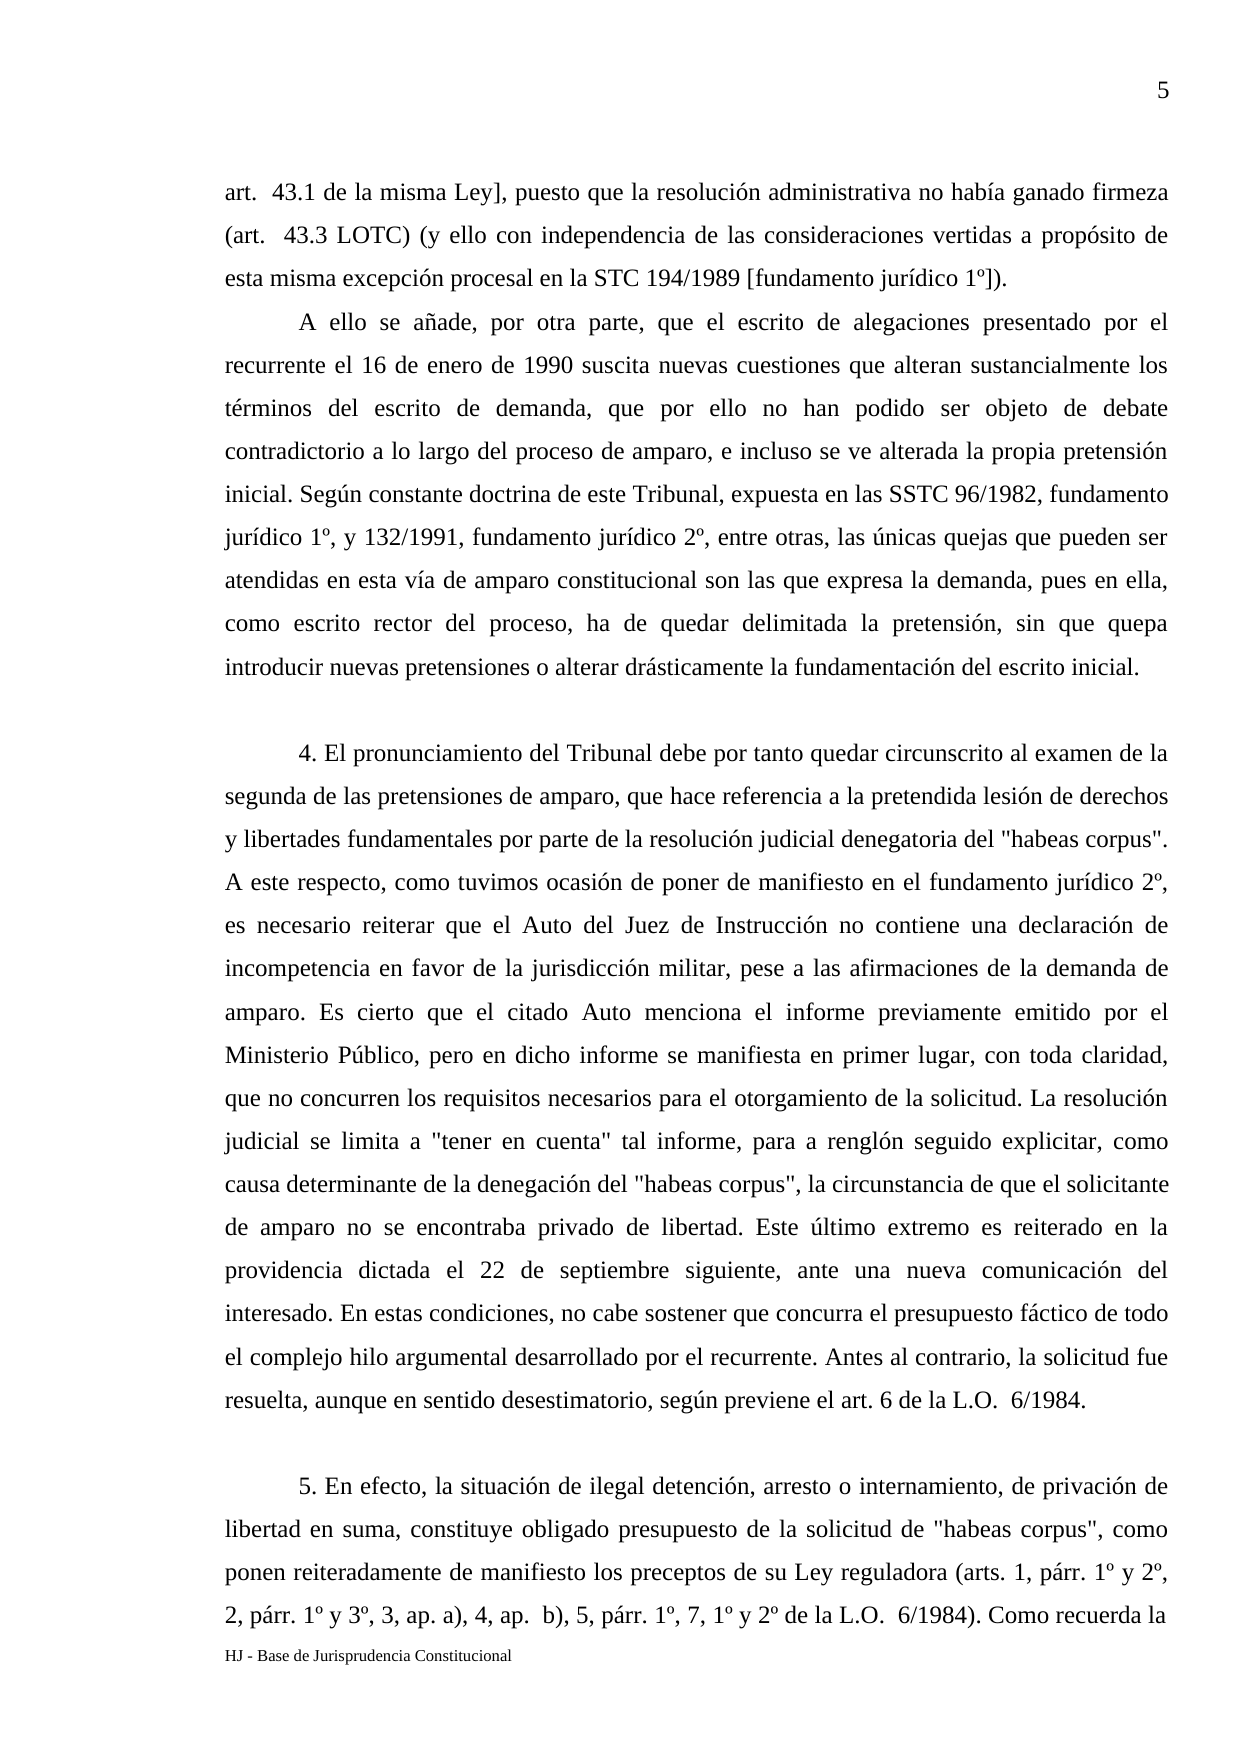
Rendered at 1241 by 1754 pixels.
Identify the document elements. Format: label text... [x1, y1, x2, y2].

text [224, 177, 1169, 292]
text A ello se añade, por otra parte, que el escrito de alegaciones presentado por el recurrente el 16 de enero de 1990 suscita nuevas cuestiones que alteran sustancialmente los términos del escrito de demanda, que por ello no han podido ser objeto de debate contradictorio a lo largo del proceso de amparo, e incluso se ve alterada la propia pretensión inicial. Según constante doctrina de este Tribunal, expuesta en las SSTC 96/1982, fundamento jurídico 1º, y 132/1991, fundamento jurídico 2º, entre otras, las únicas quejas que pueden ser atendidas en esta vía de amparo constitucional son las que expresa la demanda, pues en ella, como escrito rector del proceso, ha de quedar delimitada la pretensión, sin que quepa introducir nuevas pretensiones o alterar drásticamente la fundamentación del escrito inicial. [224, 307, 1169, 680]
text 4. El pronunciamiento del Tribunal debe por tanto quedar circunscrito al examen de la segunda de las pretensiones de amparo, que hace referencia a la pretendida lesión de derechos y libertades fundamentales por parte de la resolución judicial denegatoria del "habeas corpus". A este respecto, como tuvimos ocasión de poner de manifiesto en el fundamento jurídico 2º, es necesario reiterar que el Auto del Juez de Instrucción no contiene una declaración de incompetencia en favor de la jurisdicción militar, pese a las afirmaciones de la demanda de amparo. Es cierto que el citado Auto menciona el informe previamente emitido por el Ministerio Público, pero en dicho informe se manifiesta en primer lugar, con toda claridad, que no concurren los requisitos necesarios para el otorgamiento de la solicitud. La resolución judicial se limita a "tener en cuenta" tal informe, para a renglón seguido explicitar, como causa determinante de la denegación del "habeas corpus", la circunstancia de que el solicitante de amparo no se encontraba privado de libertad. Este último extremo es reiterado en la providencia dictada el 22 de septiembre siguiente, ante una nueva comunicación del interesado. En estas condiciones, no cabe sostener que concurra el presupuesto fáctico de todo el complejo hilo argumental desarrollado por el recurrente. Antes al contrario, la solicitud fue resuelta, aunque en sentido desestimatorio, según previene el art. 6 de la L.O. 6/1984. [224, 738, 1169, 1413]
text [224, 1471, 1169, 1629]
